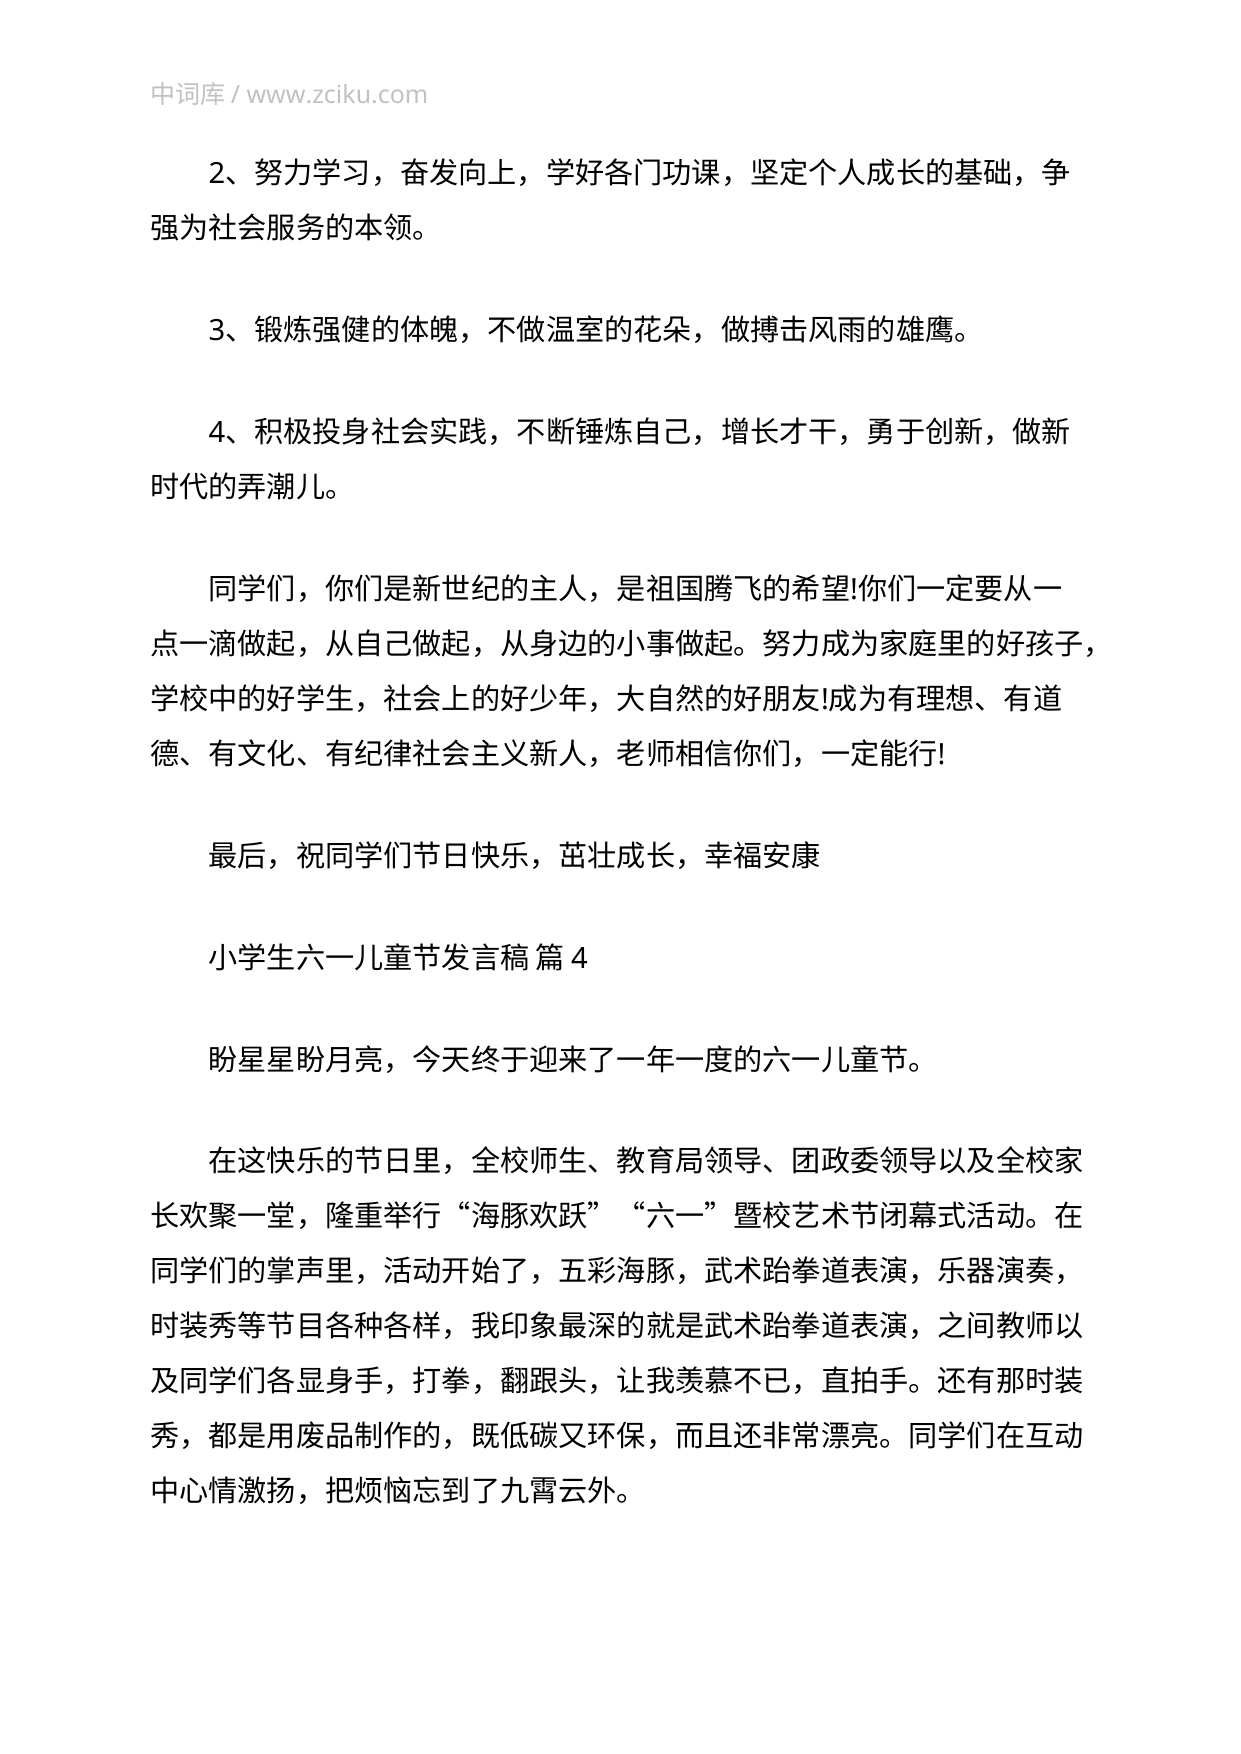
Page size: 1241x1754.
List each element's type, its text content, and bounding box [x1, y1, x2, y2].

text 同学们，你们是新世纪的主人，是祖国腾飞的希望!你们一定要从一点一滴做起，从自己做起，从身边的小事做起。努力成为家庭里的好孩子，学校中的好学生，社会上的好少年，大自然的好朋友!成为有理想、有道德、有文化、有纪律社会主义新人，老师相信你们，一定能行! [150, 566, 1090, 773]
text 3、锻炼强健的体魄，不做温室的花朵，做搏击风雨的雄鹰。 [150, 307, 1090, 349]
text 最后，祝同学们节日快乐，茁壮成长，幸福安康 [150, 832, 1090, 875]
text 盼星星盼月亮，今天终于迎来了一年一度的六一儿童节。 [150, 1036, 1090, 1078]
text 2、努力学习，奋发向上，学好各门功课，坚定个人成长的基础，争强为社会服务的本领。 [150, 150, 1090, 247]
text 4、积极投身社会实践，不断锤炼自己，增长才干，勇于创新，做新时代的弄潮儿。 [150, 409, 1090, 506]
text 在这快乐的节日里，全校师生、教育局领导、团政委领导以及全校家长欢聚一堂，隆重举行“海豚欢跃”“六一”暨校艺术节闭幕式活动。在同学们的掌声里，活动开始了，五彩海豚，武术跆拳道表演，乐器演奏，时装秀等节目各种各样，我印象最深的就是武术跆拳道表演，之间教师以及同学们各显身手，打拳，翻跟头，让我羡慕不已，直拍手。还有那时装秀，都是用废品制作的，既低碳又环保，而且还非常漂亮。同学们在互动中心情激扬，把烦恼忘到了九霄云外。 [150, 1138, 1090, 1509]
text 小学生六一儿童节发言稿 篇4 [150, 934, 1090, 977]
